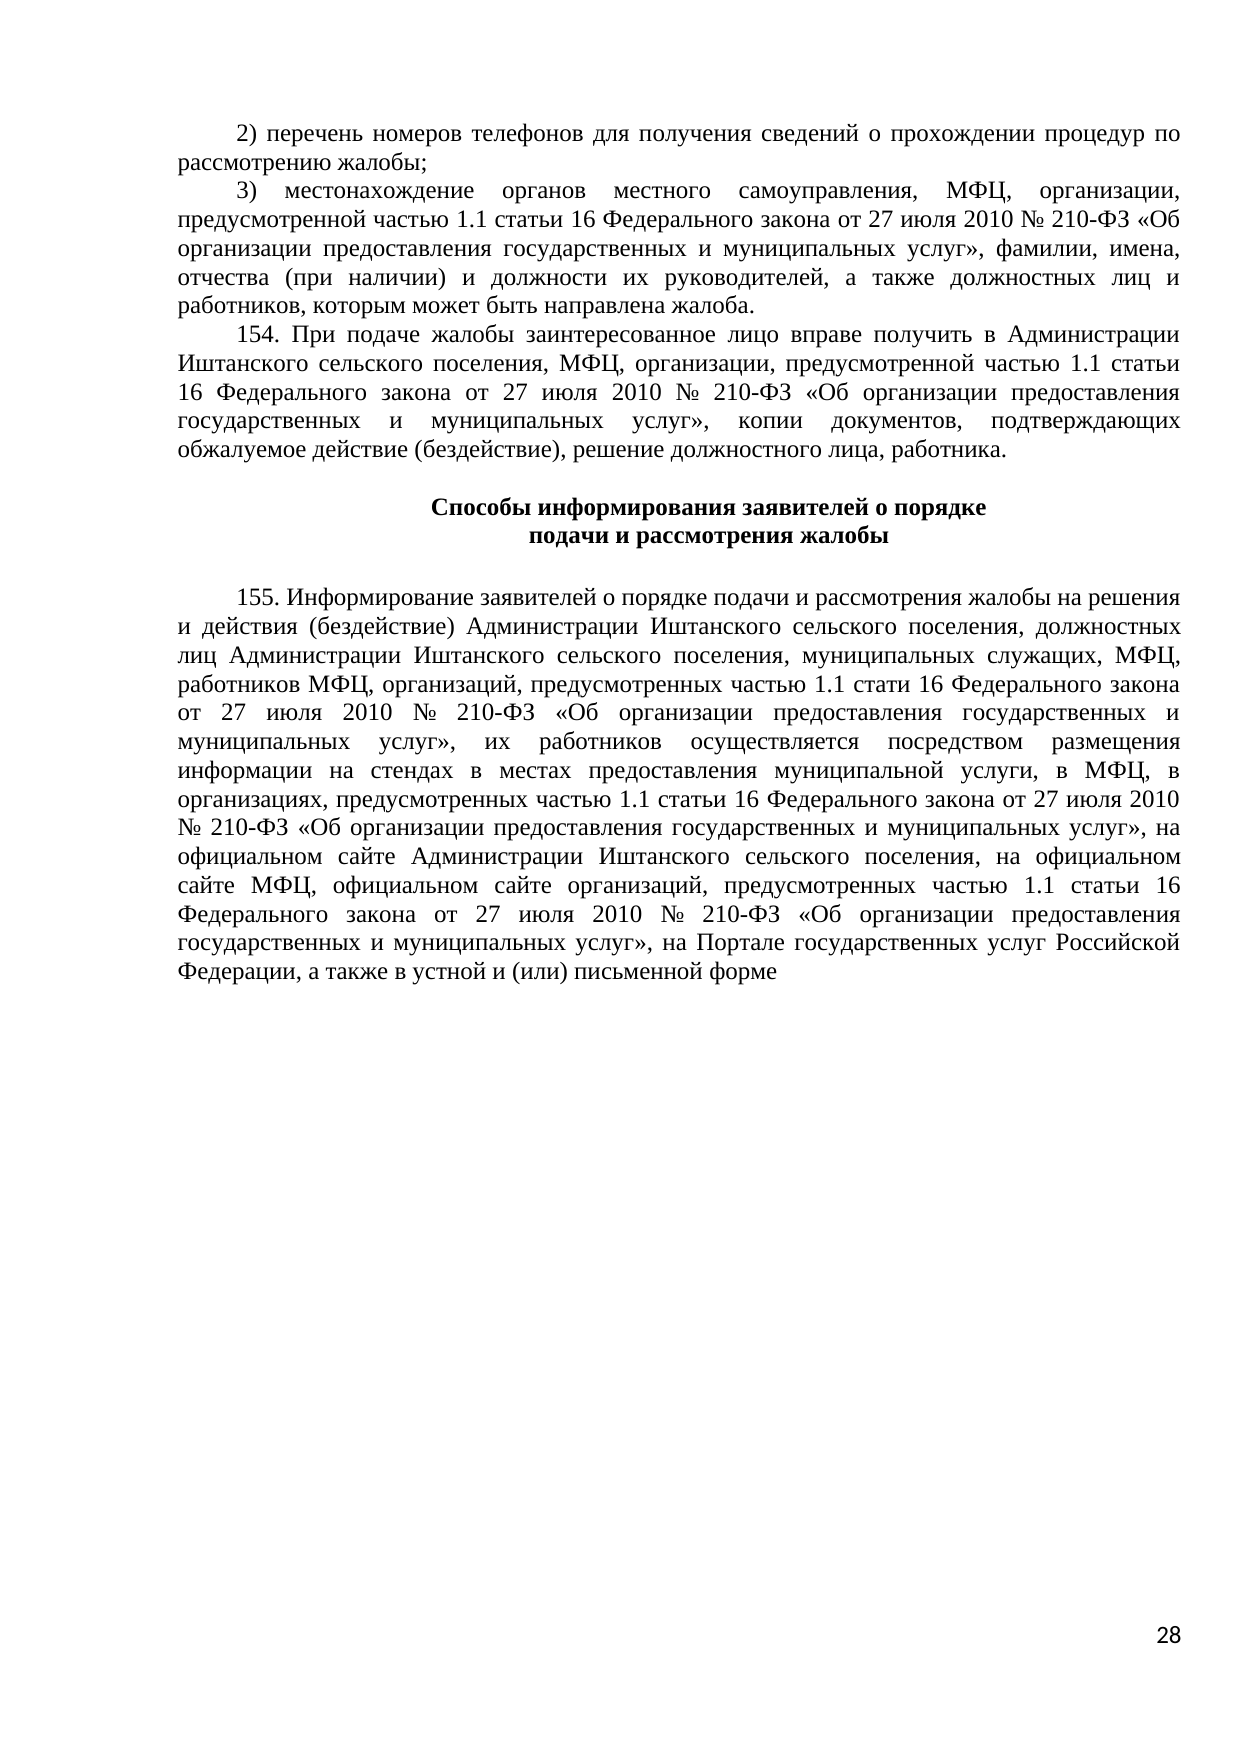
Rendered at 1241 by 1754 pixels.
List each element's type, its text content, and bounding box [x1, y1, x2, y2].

text подачи и рассмотрения жалобы [177, 521, 1181, 549]
text 3) местонахождение органов местного самоуправления, МФЦ, организации, предусмотренной частью 1.1 статьи 16 Федерального закона от 27 июля 2010 № 210-ФЗ «Об организации предоставления государственных и муниципальных услуг», фамилии, имена, отчества (при наличии) и должности их руководителей, а также должностных лиц и работников, которым может быть направлена жалоба. [177, 176, 1181, 319]
text 155. Информирование заявителей о порядке подачи и рассмотрения жалобы на решения и действия (бездействие) Администрации Иштанского сельского поселения, должностных лиц Администрации Иштанского сельского поселения, муниципальных служащих, МФЦ, работников МФЦ, организаций, предусмотренных частью 1.1 стати 16 Федерального закона от 27 июля 2010 № 210-ФЗ «Об организации предоставления государственных и муниципальных услуг», их работников осуществляется посредством размещения информации на стендах в местах предоставления муниципальной услуги, в МФЦ, в организациях, предусмотренных частью 1.1 статьи 16 Федерального закона от 27 июля 2010 № 210-ФЗ «Об организации предоставления государственных и муниципальных услуг», на официальном сайте Администрации Иштанского сельского поселения, на официальном сайте МФЦ, официальном сайте организаций, предусмотренных частью 1.1 статьи 16 Федерального закона от 27 июля 2010 № 210-ФЗ «Об организации предоставления государственных и муниципальных услуг», на Портале государственных услуг Российской Федерации, а также в устной и (или) письменной форме [177, 582, 1181, 985]
list 154. При подаче жалобы заинтересованное лицо вправе получить в Администрации Иштанского сельского поселения, МФЦ, организации, предусмотренной частью 1.1 статьи 16 Федерального закона от 27 июля 2010 № 210-ФЗ «Об организации предоставления государственных и муниципальных услуг», копии документов, подтверждающих обжалуемое действие (бездействие), решение должностного лица, работника. [177, 319, 1181, 463]
text Способы информирования заявителей о порядке [177, 492, 1181, 521]
text 2) перечень номеров телефонов для получения сведений о прохождении процедур по рассмотрению жалобы; [177, 118, 1181, 176]
